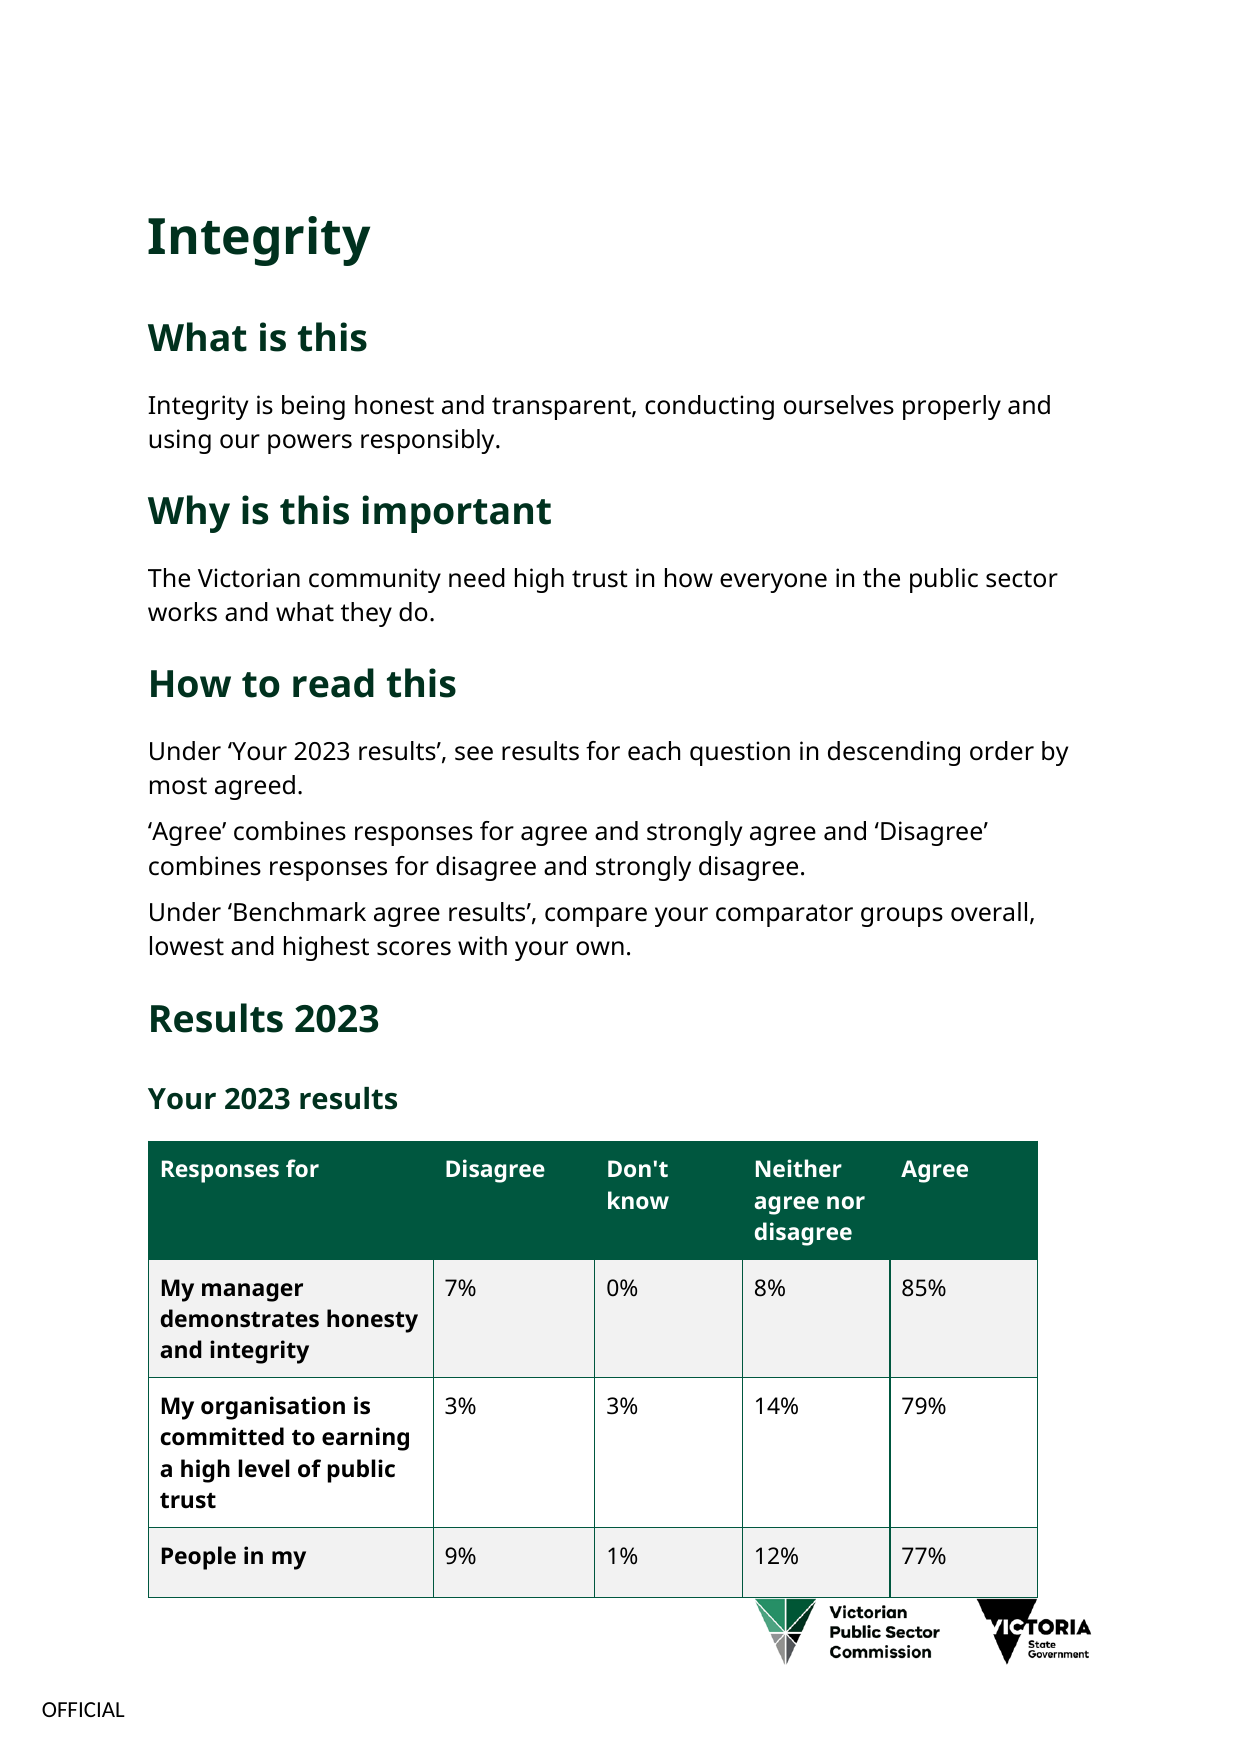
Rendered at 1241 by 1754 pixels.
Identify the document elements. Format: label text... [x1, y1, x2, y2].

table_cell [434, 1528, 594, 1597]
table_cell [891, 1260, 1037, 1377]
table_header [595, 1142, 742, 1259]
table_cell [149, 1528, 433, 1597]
picture [754, 1598, 1093, 1666]
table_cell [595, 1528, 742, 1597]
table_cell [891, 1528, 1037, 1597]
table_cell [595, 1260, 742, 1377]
text Under ‘Benchmark agree results’, compare your comparator groups overall, lowest and highest scores with your own. [148, 894, 1092, 963]
text Under ‘Your 2023 results’, see results for each question in descending order by most agreed. [148, 733, 1092, 802]
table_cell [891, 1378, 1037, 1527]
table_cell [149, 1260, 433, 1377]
subtitle Integrity [148, 201, 1092, 269]
text ‘Agree’ combines responses for agree and strongly agree and ‘Disagree’ combines responses for disagree and strongly disagree. [148, 814, 1092, 882]
text Integrity is being honest and transparent, conducting ourselves properly and using our powers responsibly. [148, 387, 1092, 455]
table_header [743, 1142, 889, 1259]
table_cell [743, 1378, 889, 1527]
subtitle Results 2023 [148, 992, 1092, 1043]
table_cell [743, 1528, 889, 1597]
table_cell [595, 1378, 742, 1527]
text The Victorian community need high trust in how everyone in the public sector works and what they do. [148, 560, 1092, 628]
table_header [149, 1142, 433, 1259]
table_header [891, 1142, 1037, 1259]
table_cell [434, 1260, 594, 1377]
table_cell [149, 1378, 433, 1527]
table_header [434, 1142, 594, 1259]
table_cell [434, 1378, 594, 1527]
subtitle Your 2023 results [148, 1078, 1092, 1118]
subtitle What is this [148, 311, 1092, 362]
subtitle Why is this important [148, 484, 1092, 536]
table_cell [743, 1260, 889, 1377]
subtitle How to read this [148, 658, 1092, 709]
